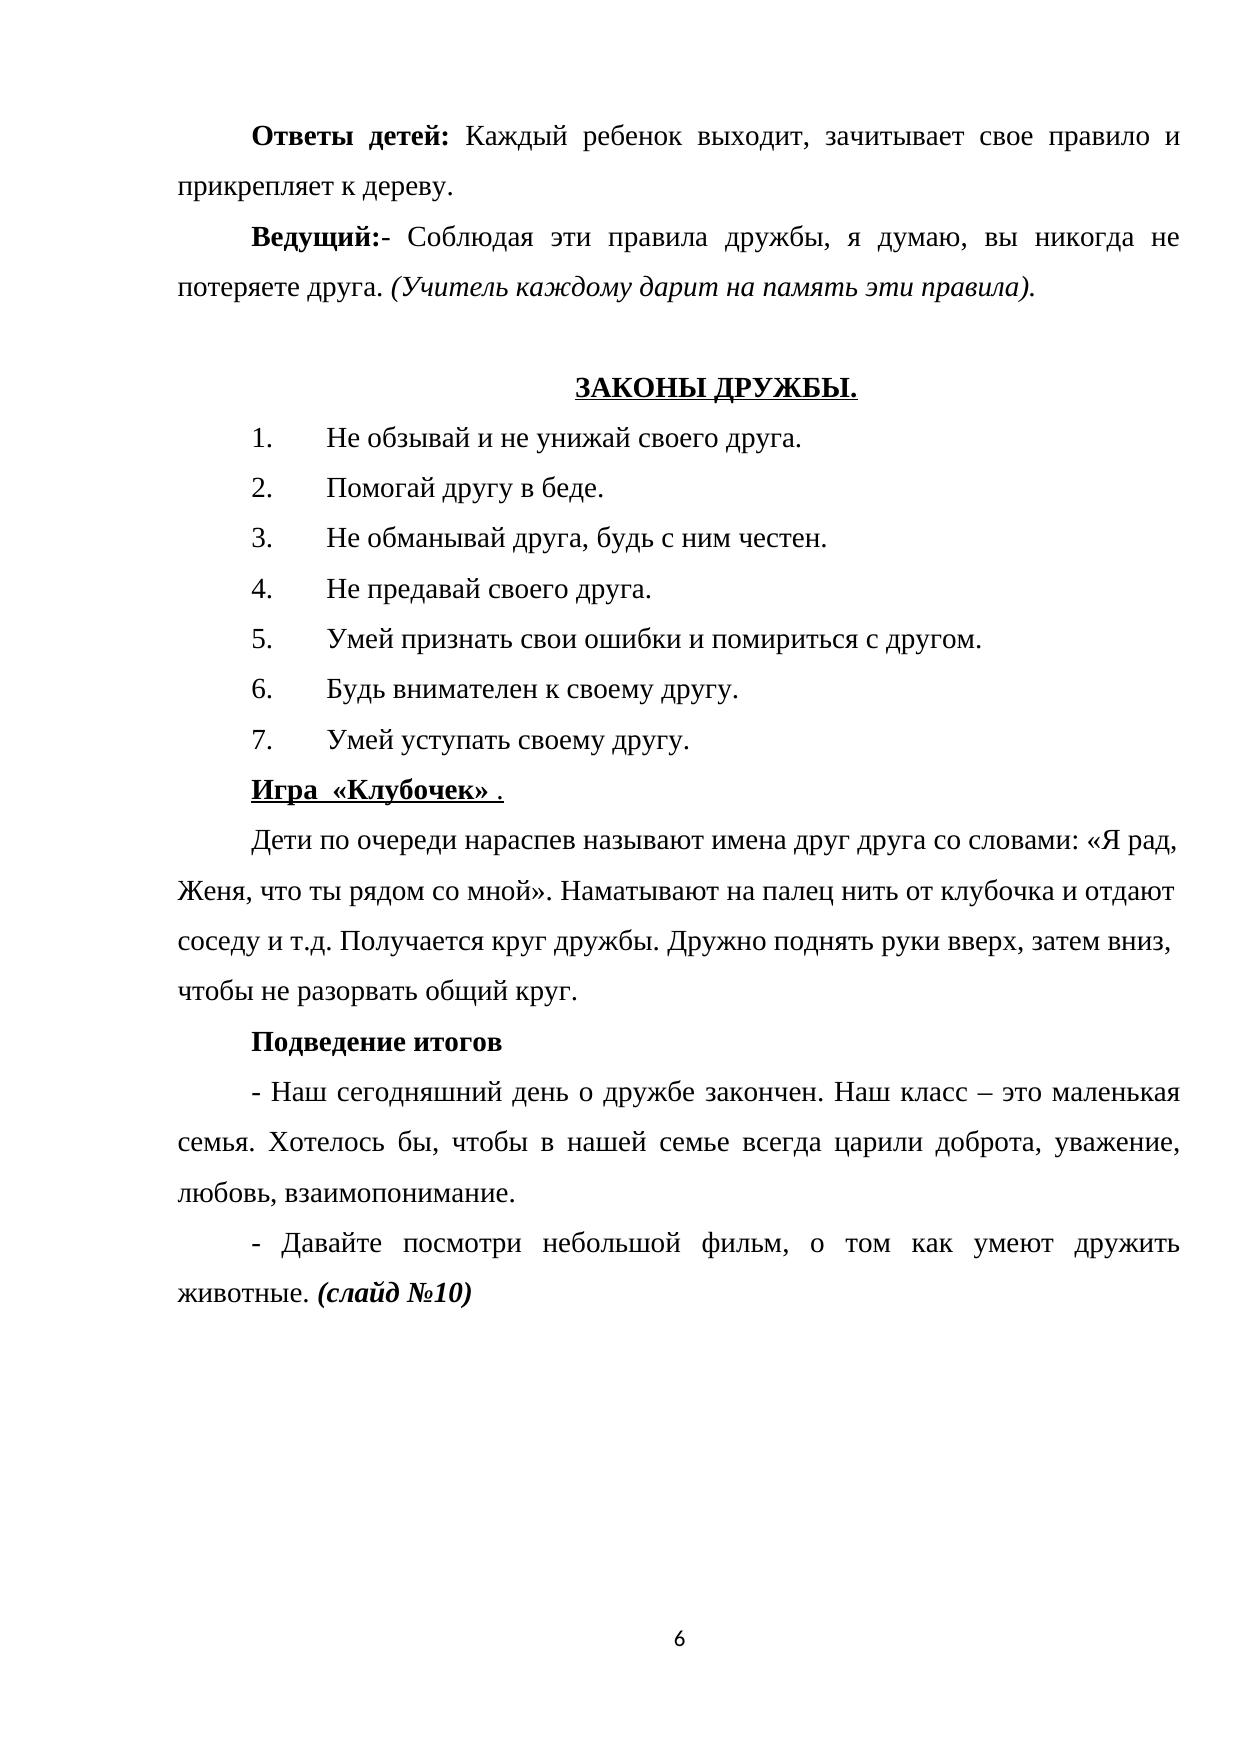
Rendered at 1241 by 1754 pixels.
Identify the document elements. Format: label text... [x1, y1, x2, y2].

text ЗАКОНЫ ДРУЖБЫ. [177, 370, 1181, 403]
text Ведущий:- Соблюдая эти правила дружбы, я думаю, вы никогда не потеряете друга. (Учитель каждому дарит на память эти правила). [177, 219, 1181, 303]
list Не предавай своего друга. [177, 571, 1181, 604]
list Умей уступать своему другу. [177, 722, 1181, 755]
text Ответы детей: Каждый ребенок выходит, зачитывает свое правило и прикрепляет к дереву. [177, 118, 1181, 202]
list Умей признать свои ошибки и помириться с другом. [177, 621, 1181, 655]
list Помогай другу в беде. [177, 470, 1181, 504]
text - Наш сегодняшний день о дружбе закончен. Наш класс – это маленькая семья. Хотелось бы, чтобы в нашей семье всегда царили доброта, уважение, любовь, взаимопонимание. [177, 1074, 1181, 1208]
list Будь внимателен к своему другу. [177, 672, 1181, 705]
list Не обманывай друга, будь с ним честен. [177, 521, 1181, 554]
text Дети по очереди нараспев называют имена друг друга со словами: «Я рад, Женя, что ты рядом со мной». Наматывают на палец нить от клубочка и отдают соседу и т.д. Получается круг дружбы. Дружно поднять руки вверх, затем вниз, чтобы не разорвать общий круг. [177, 822, 1181, 1007]
list Не обзывай и не унижай своего друга. [177, 420, 1181, 453]
list Игра «Клубочек» . [177, 772, 1181, 806]
text Подведение итогов [177, 1024, 1181, 1057]
text - Давайте посмотри небольшой фильм, о том как умеют дружить животные. (слайд №10) [177, 1225, 1181, 1309]
